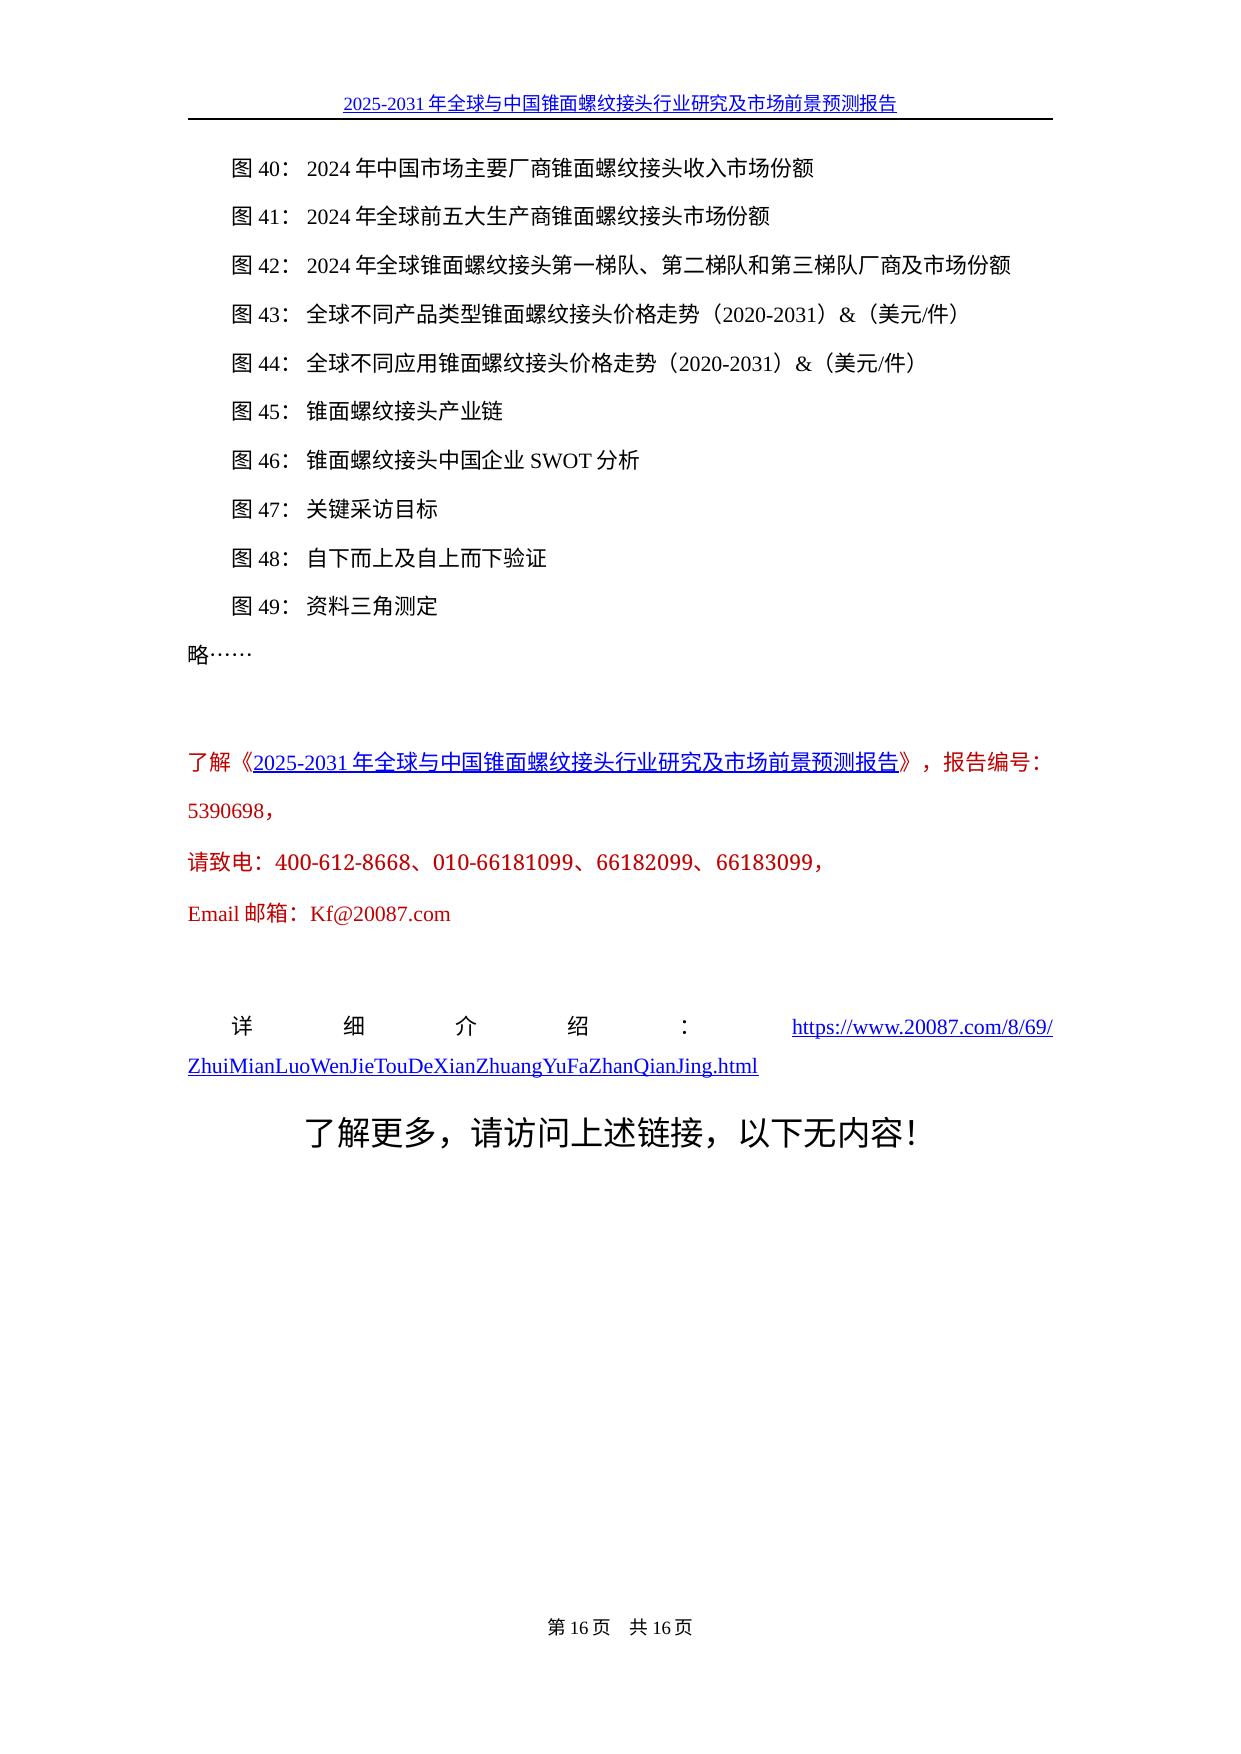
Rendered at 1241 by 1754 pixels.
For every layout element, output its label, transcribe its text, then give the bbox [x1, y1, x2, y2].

text Email邮箱：Kf@20087.com [187, 896, 1053, 928]
title 了解更多，请访问上述链接，以下无内容！ [187, 1098, 1053, 1163]
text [187, 150, 1053, 670]
text 详细介绍：https://www.20087.com/8/69/ZhuiMianLuoWenJieTouDeXianZhuangYuFaZhanQianJing.html [187, 1009, 1053, 1082]
text 了解《2025-2031年全球与中国锥面螺纹接头行业研究及市场前景预测报告》，报告编号：5390698， [187, 744, 1053, 825]
text 请致电：400-612-8668、010-66181099、66182099、66183099， [187, 844, 1053, 877]
